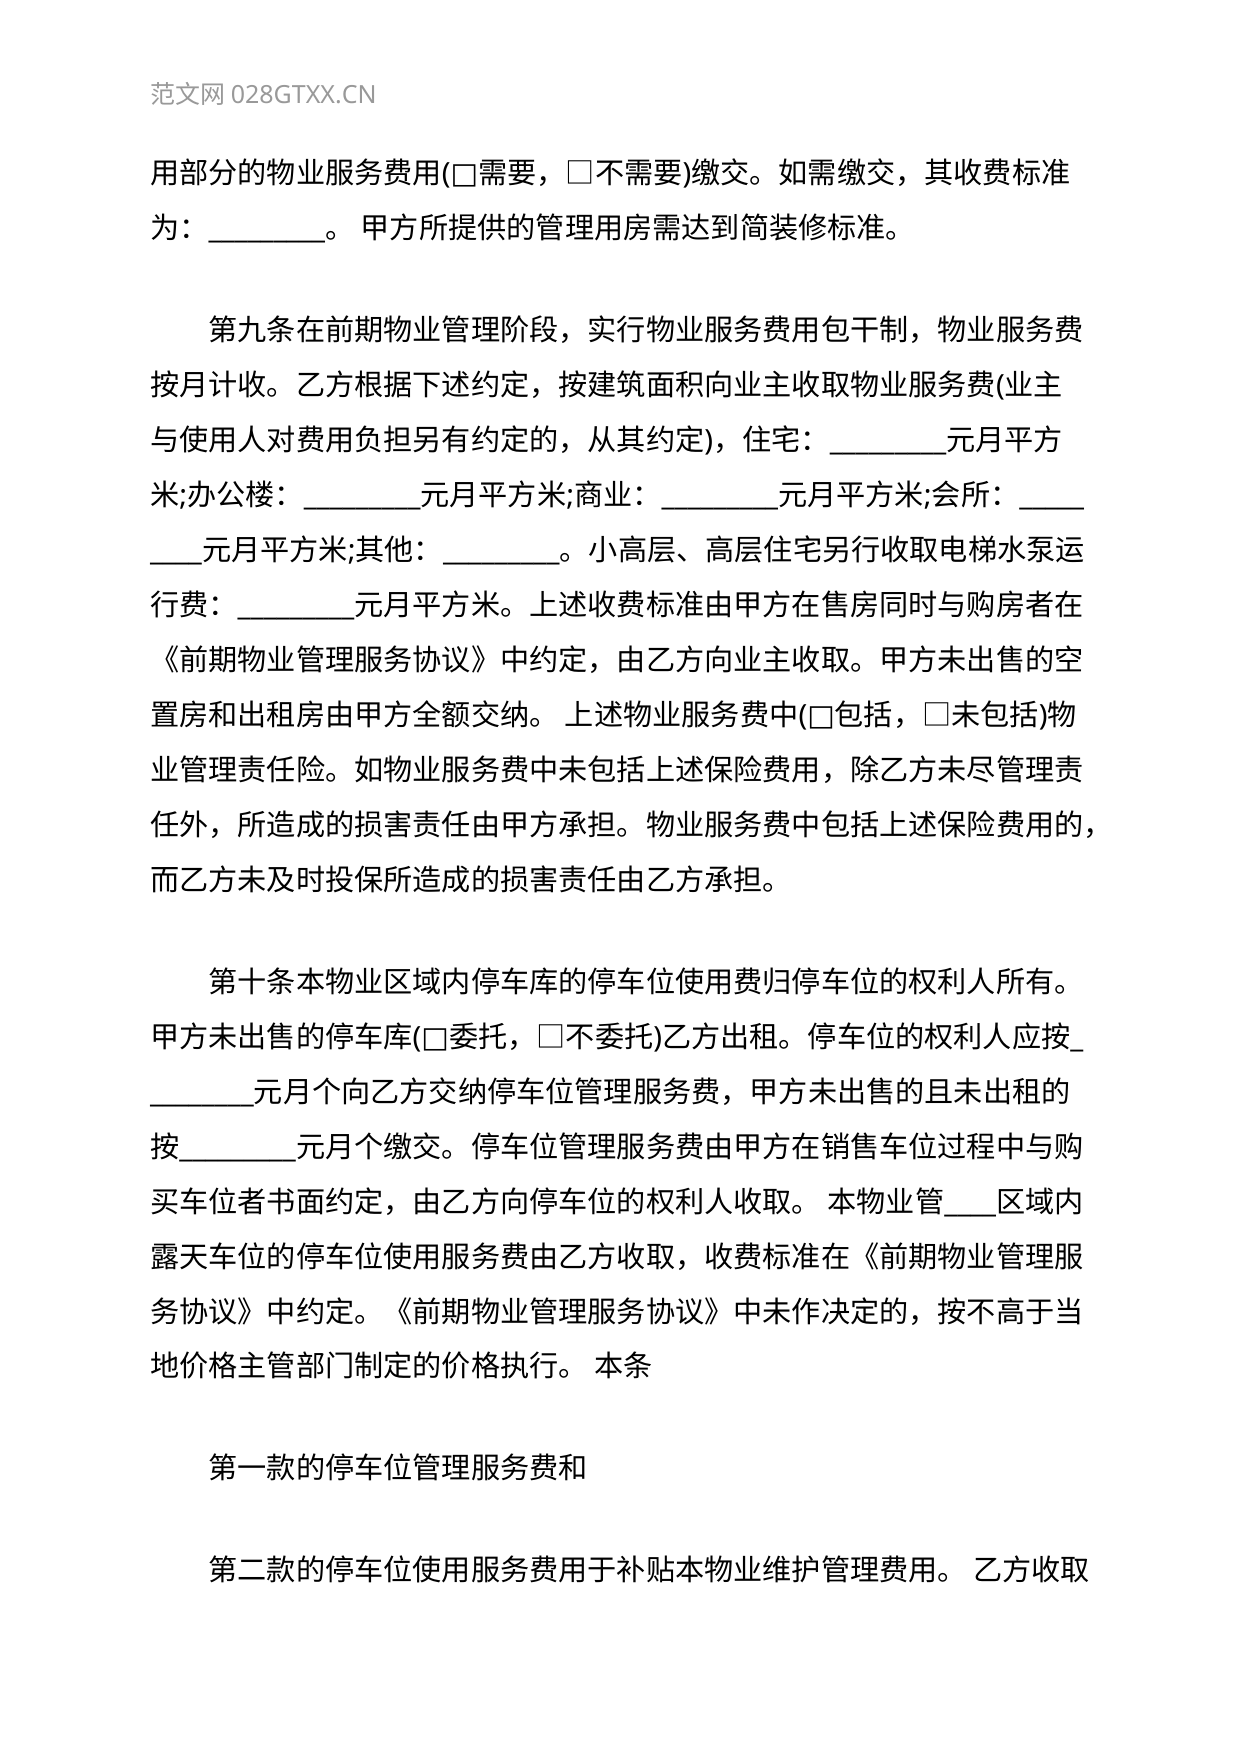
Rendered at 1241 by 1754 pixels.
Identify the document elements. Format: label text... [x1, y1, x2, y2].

text 第九条在前期物业管理阶段，实行物业服务费用包干制，物业服务费按月计收。乙方根据下述约定，按建筑面积向业主收取物业服务费(业主与使用人对费用负担另有约定的，从其约定)，住宅：_________元月平方米;办公楼：_________元月平方米;商业：_________元月平方米;会所：_________元月平方米;其他：_________。小高层、高层住宅另行收取电梯水泵运行费：_________元月平方米。上述收费标准由甲方在售房同时与购房者在《前期物业管理服务协议》中约定，由乙方向业主收取。甲方未出售的空置房和出租房由甲方全额交纳。 上述物业服务费中(□包括，□未包括)物业管理责任险。如物业服务费中未包括上述保险费用，除乙方未尽管理责任外，所造成的损害责任由甲方承担。物业服务费中包括上述保险费用的，而乙方未及时投保所造成的损害责任由乙方承担。 [150, 307, 1090, 899]
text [150, 1547, 1090, 1589]
text 第十条本物业区域内停车库的停车位使用费归停车位的权利人所有。甲方未出售的停车库(□委托，□不委托)乙方出租。停车位的权利人应按_________元月个向乙方交纳停车位管理服务费，甲方未出售的且未出租的按_________元月个缴交。停车位管理服务费由甲方在销售车位过程中与购买车位者书面约定，由乙方向停车位的权利人收取。 本物业管____区域内露天车位的停车位使用服务费由乙方收取，收费标准在《前期物业管理服务协议》中约定。《前期物业管理服务协议》中未作决定的，按不高于当地价格主管部门制定的价格执行。 本条 [150, 958, 1090, 1385]
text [150, 150, 1090, 247]
text 第一款的停车位管理服务费和 [150, 1445, 1090, 1487]
